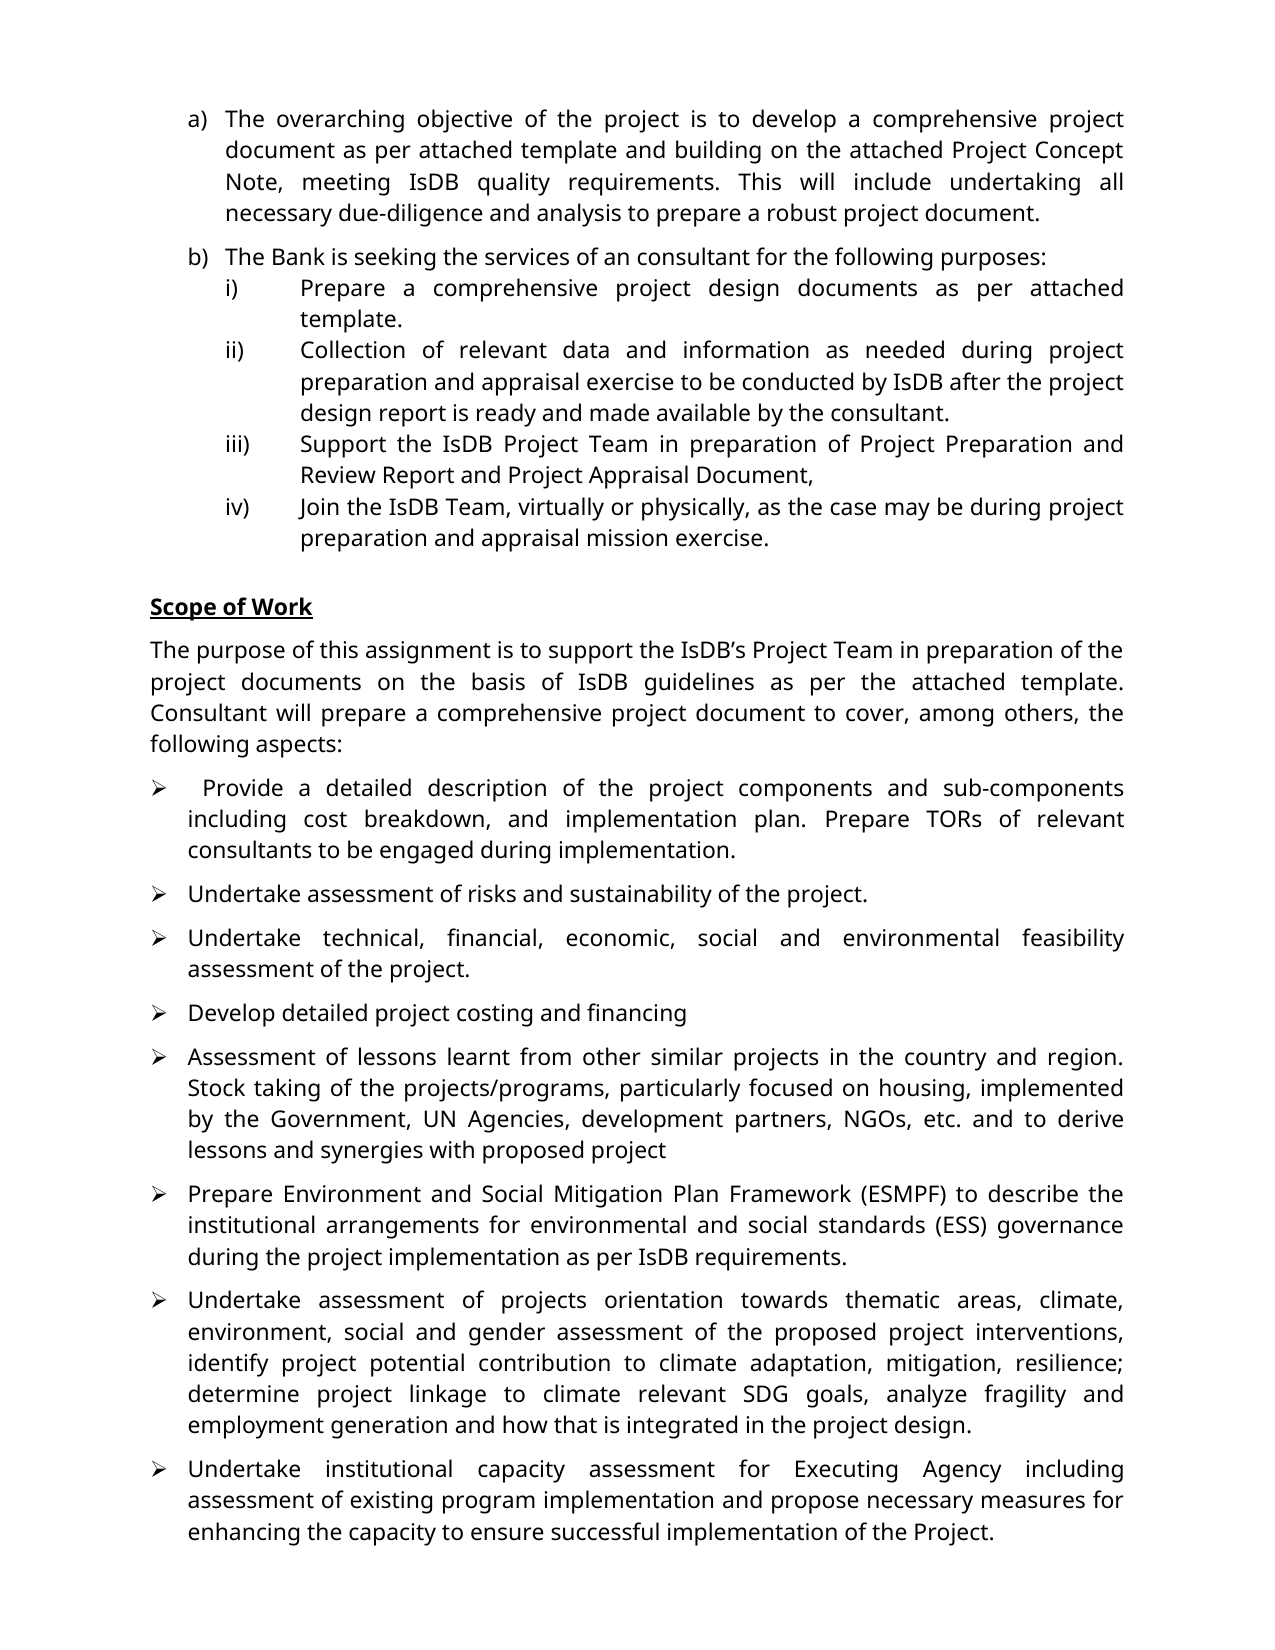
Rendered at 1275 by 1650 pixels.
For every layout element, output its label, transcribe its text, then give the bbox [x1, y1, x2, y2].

list Provide a detailed description of the project components and sub-components including cost breakdown, and implementation plan. Prepare TORs of relevant consultants to be engaged during implementation. [150, 772, 1125, 866]
list Undertake technical, financial, economic, social and environmental feasibility assessment of the project. [150, 922, 1125, 984]
list Prepare a comprehensive project design documents as per attached template. [225, 272, 1125, 334]
list Develop detailed project costing and financing [150, 997, 1125, 1028]
list The overarching objective of the project is to develop a comprehensive project document as per attached template and building on the attached Project Concept Note, meeting IsDB quality requirements. This will include undertaking all necessary due-diligence and analysis to prepare a robust project document. [187, 103, 1125, 228]
text Scope of Work [150, 591, 1125, 622]
list Assessment of lessons learnt from other similar projects in the country and region. Stock taking of the projects/programs, particularly focused on housing, implemented by the Government, UN Agencies, development partners, NGOs, etc. and to derive lessons and synergies with proposed project [150, 1041, 1125, 1166]
list Support the IsDB Project Team in preparation of Project Preparation and Review Report and Project Appraisal Document, [225, 428, 1125, 491]
list The Bank is seeking the services of an consultant for the following purposes: [187, 241, 1125, 272]
list Undertake assessment of projects orientation towards thematic areas, climate, environment, social and gender assessment of the proposed project interventions, identify project potential contribution to climate adaptation, mitigation, resilience; determine project linkage to climate relevant SDG goals, analyze fragility and employment generation and how that is integrated in the project design. [150, 1284, 1125, 1441]
list Prepare Environment and Social Mitigation Plan Framework (ESMPF) to describe the institutional arrangements for environmental and social standards (ESS) governance during the project implementation as per IsDB requirements. [150, 1178, 1125, 1272]
list Collection of relevant data and information as needed during project preparation and appraisal exercise to be conducted by IsDB after the project design report is ready and made available by the consultant. [225, 334, 1125, 428]
text The purpose of this assignment is to support the IsDB’s Project Team in preparation of the project documents on the basis of IsDB guidelines as per the attached template. Consultant will prepare a comprehensive project document to cover, among others, the following aspects: [150, 634, 1125, 759]
list Undertake institutional capacity assessment for Executing Agency including assessment of existing program implementation and propose necessary measures for enhancing the capacity to ensure successful implementation of the Project. [150, 1453, 1125, 1547]
list Undertake assessment of risks and sustainability of the project. [150, 878, 1125, 909]
list Join the IsDB Team, virtually or physically, as the case may be during project preparation and appraisal mission exercise. [225, 491, 1125, 553]
